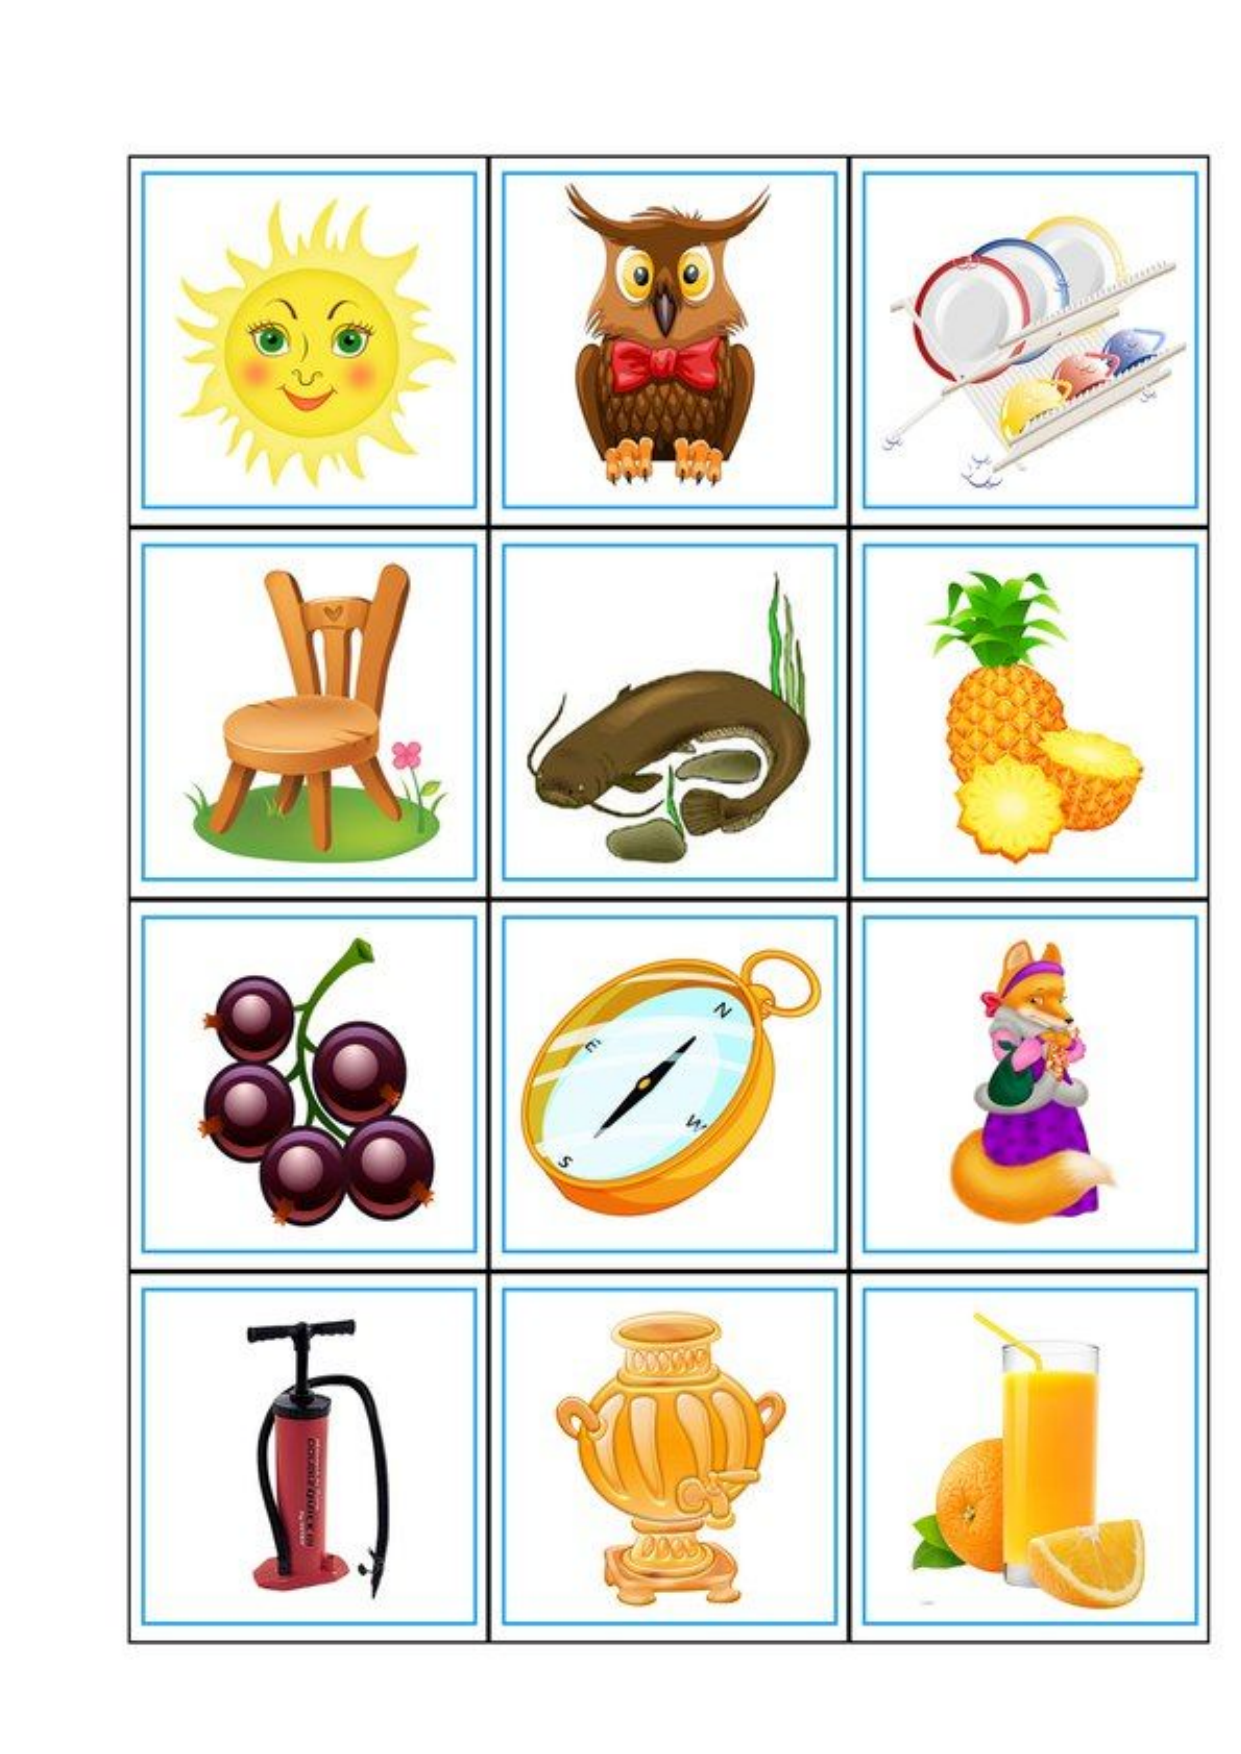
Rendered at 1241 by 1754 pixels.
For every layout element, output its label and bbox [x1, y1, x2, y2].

picture [73, 59, 1241, 1725]
